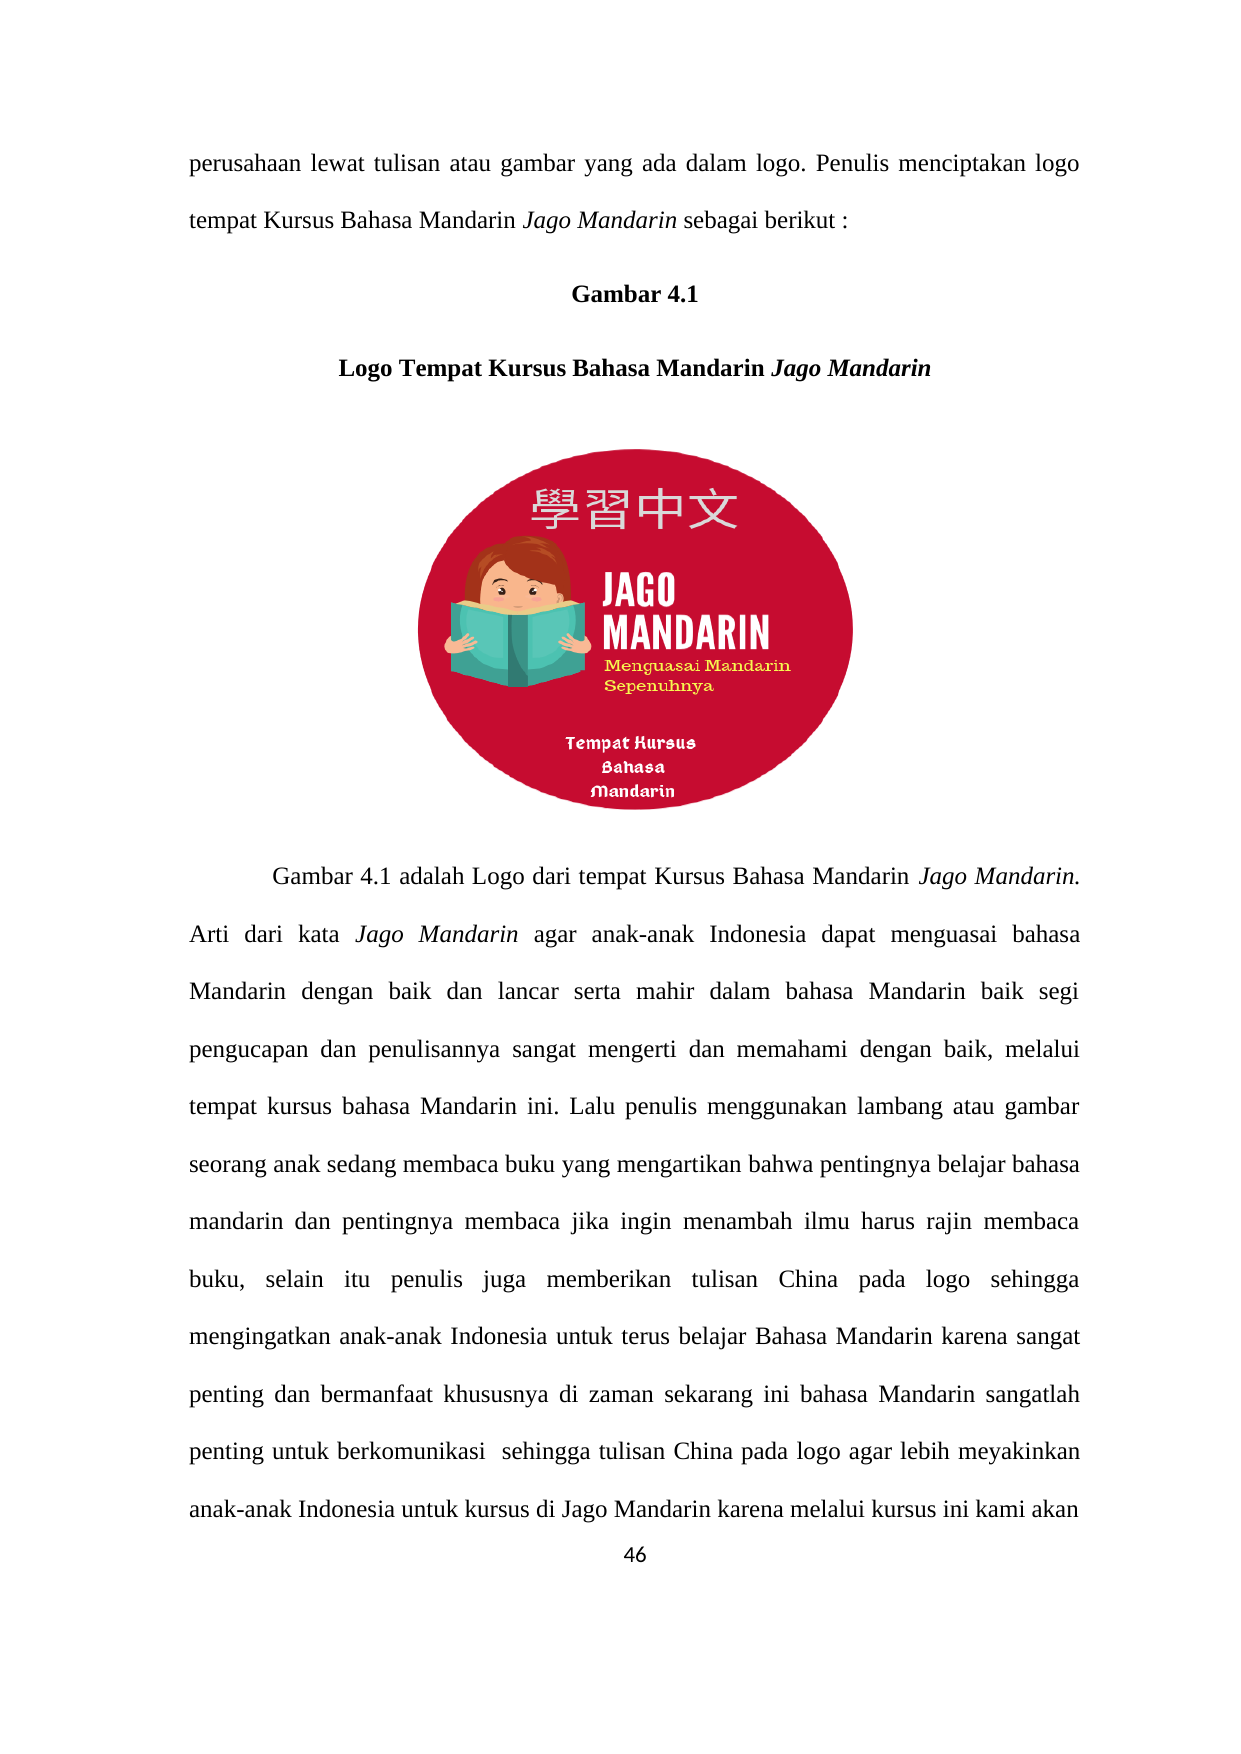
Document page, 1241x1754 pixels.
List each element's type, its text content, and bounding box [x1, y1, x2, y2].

text Gambar 4.1 adalah Logo dari tempat Kursus Bahasa Mandarin Jago Mandarin. Arti dari kata Jago Mandarin agar anak-anak Indonesia dapat menguasai bahasa Mandarin dengan baik dan lancar serta mahir dalam bahasa Mandarin baik segi pengucapan dan penulisannya sangat mengerti dan memahami dengan baik, melalui tempat kursus bahasa Mandarin ini. Lalu penulis menggunakan lambang atau gambar seorang anak sedang membaca buku yang mengartikan bahwa pentingnya belajar bahasa mandarin dan pentingnya membaca jika ingin menambah ilmu harus rajin membaca buku, selain itu penulis juga memberikan tulisan China pada logo sehingga mengingatkan anak-anak Indonesia untuk terus belajar Bahasa Mandarin karena sangat penting dan bermanfaat khususnya di zaman sekarang ini bahasa Mandarin sangatlah penting untuk berkomunikasi sehingga tulisan China pada logo agar lebih meyakinkan anak-anak Indonesia untuk kursus di Jago Mandarin karena melalui kursus ini kami akan [189, 861, 1081, 1523]
picture [400, 427, 870, 817]
text perusahaan lewat tulisan atau gambar yang ada dalam logo. Penulis menciptakan logo tempat Kursus Bahasa Mandarin Jago Mandarin sebagai berikut : [189, 148, 1081, 234]
text Logo Tempat Kursus Bahasa Mandarin Jago Mandarin [189, 353, 1081, 382]
text Gambar 4.1 [189, 279, 1081, 308]
